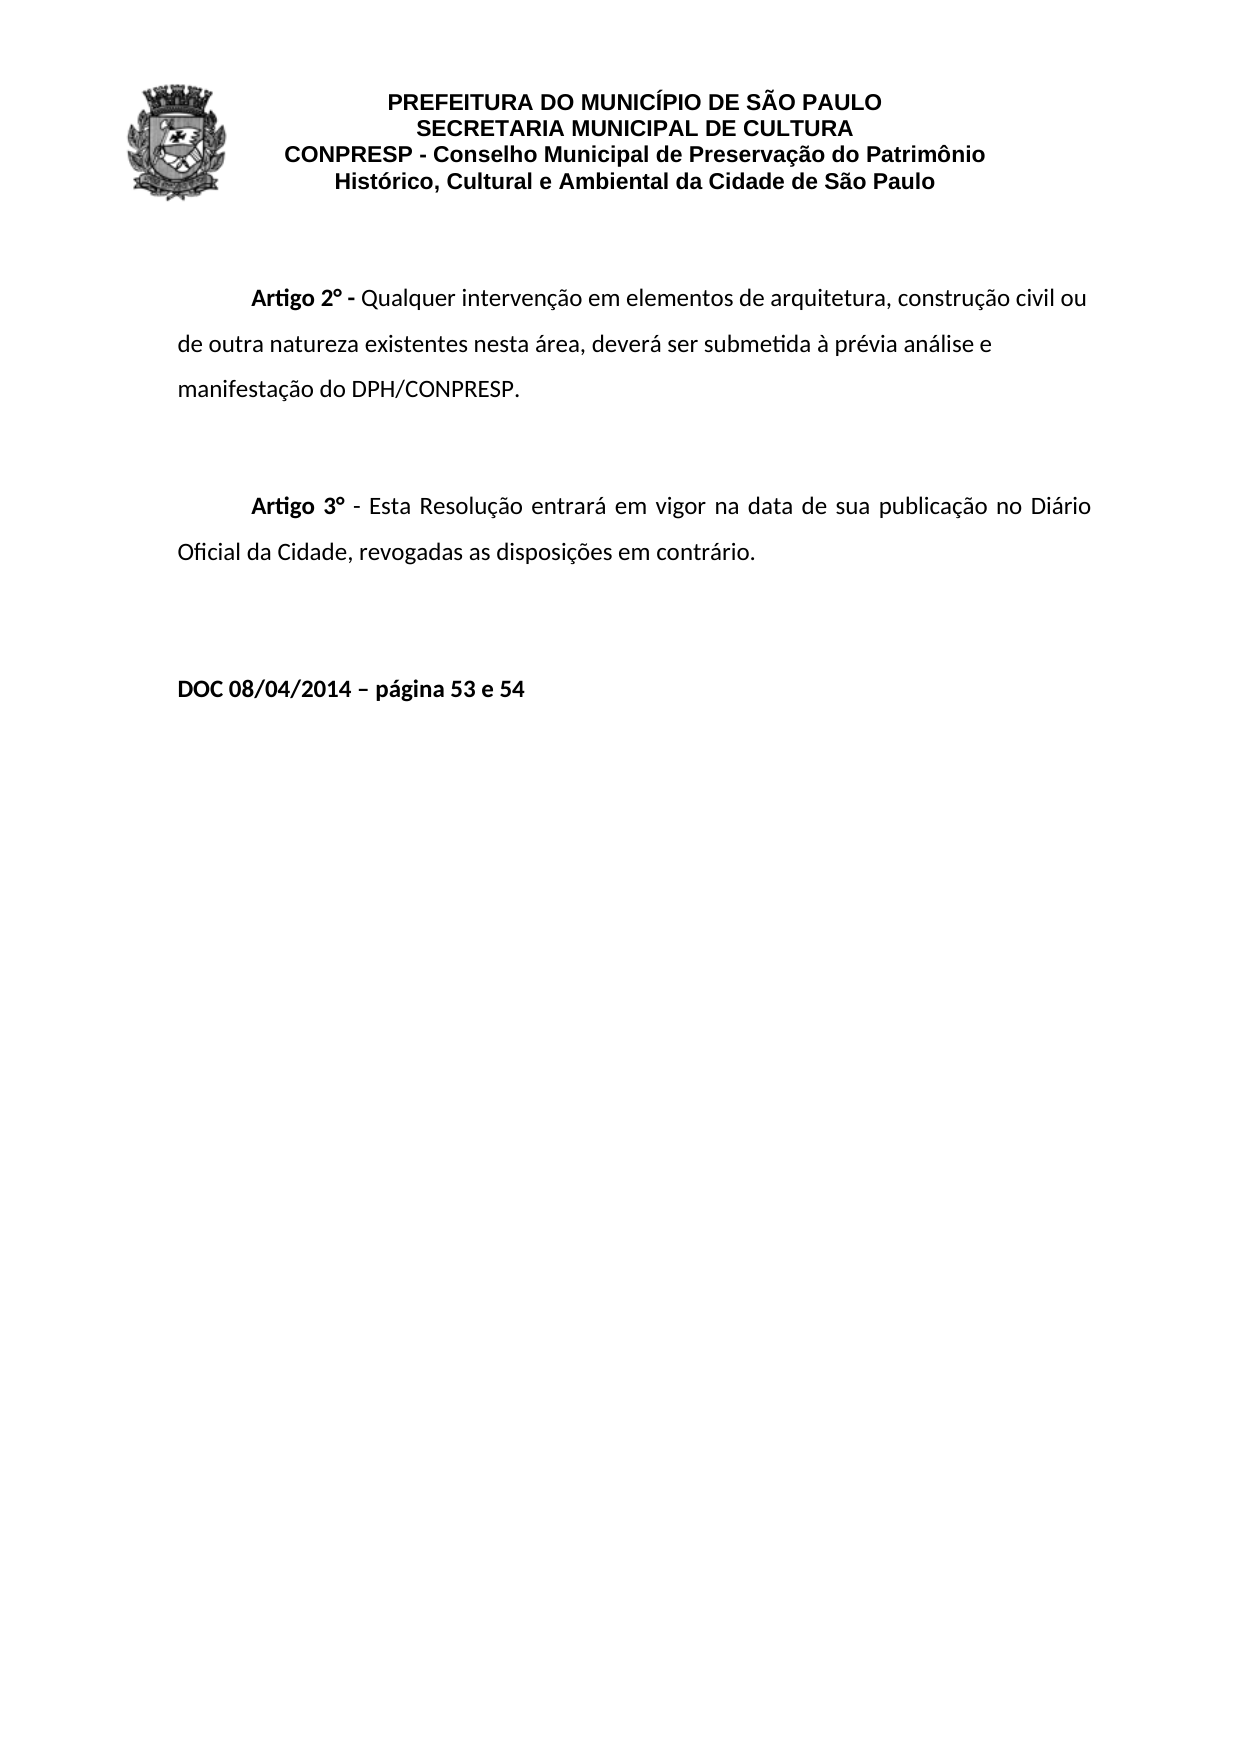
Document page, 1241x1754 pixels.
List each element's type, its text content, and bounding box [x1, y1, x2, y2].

text Artigo 2° - Qualquer intervenção em elementos de arquitetura, construção civil ou de outra natureza existentes nesta área, deverá ser submetida à prévia análise e manifestação do DPH/CONPRESP. [177, 282, 1092, 404]
text Artigo 3° - Esta Resolução entrará em vigor na data de sua publicação no Diário Oficial da Cidade, revogadas as disposições em contrário. [177, 490, 1092, 566]
text DOC 08/04/2014 – página 53 e 54 [177, 673, 1092, 703]
picture [117, 82, 235, 204]
